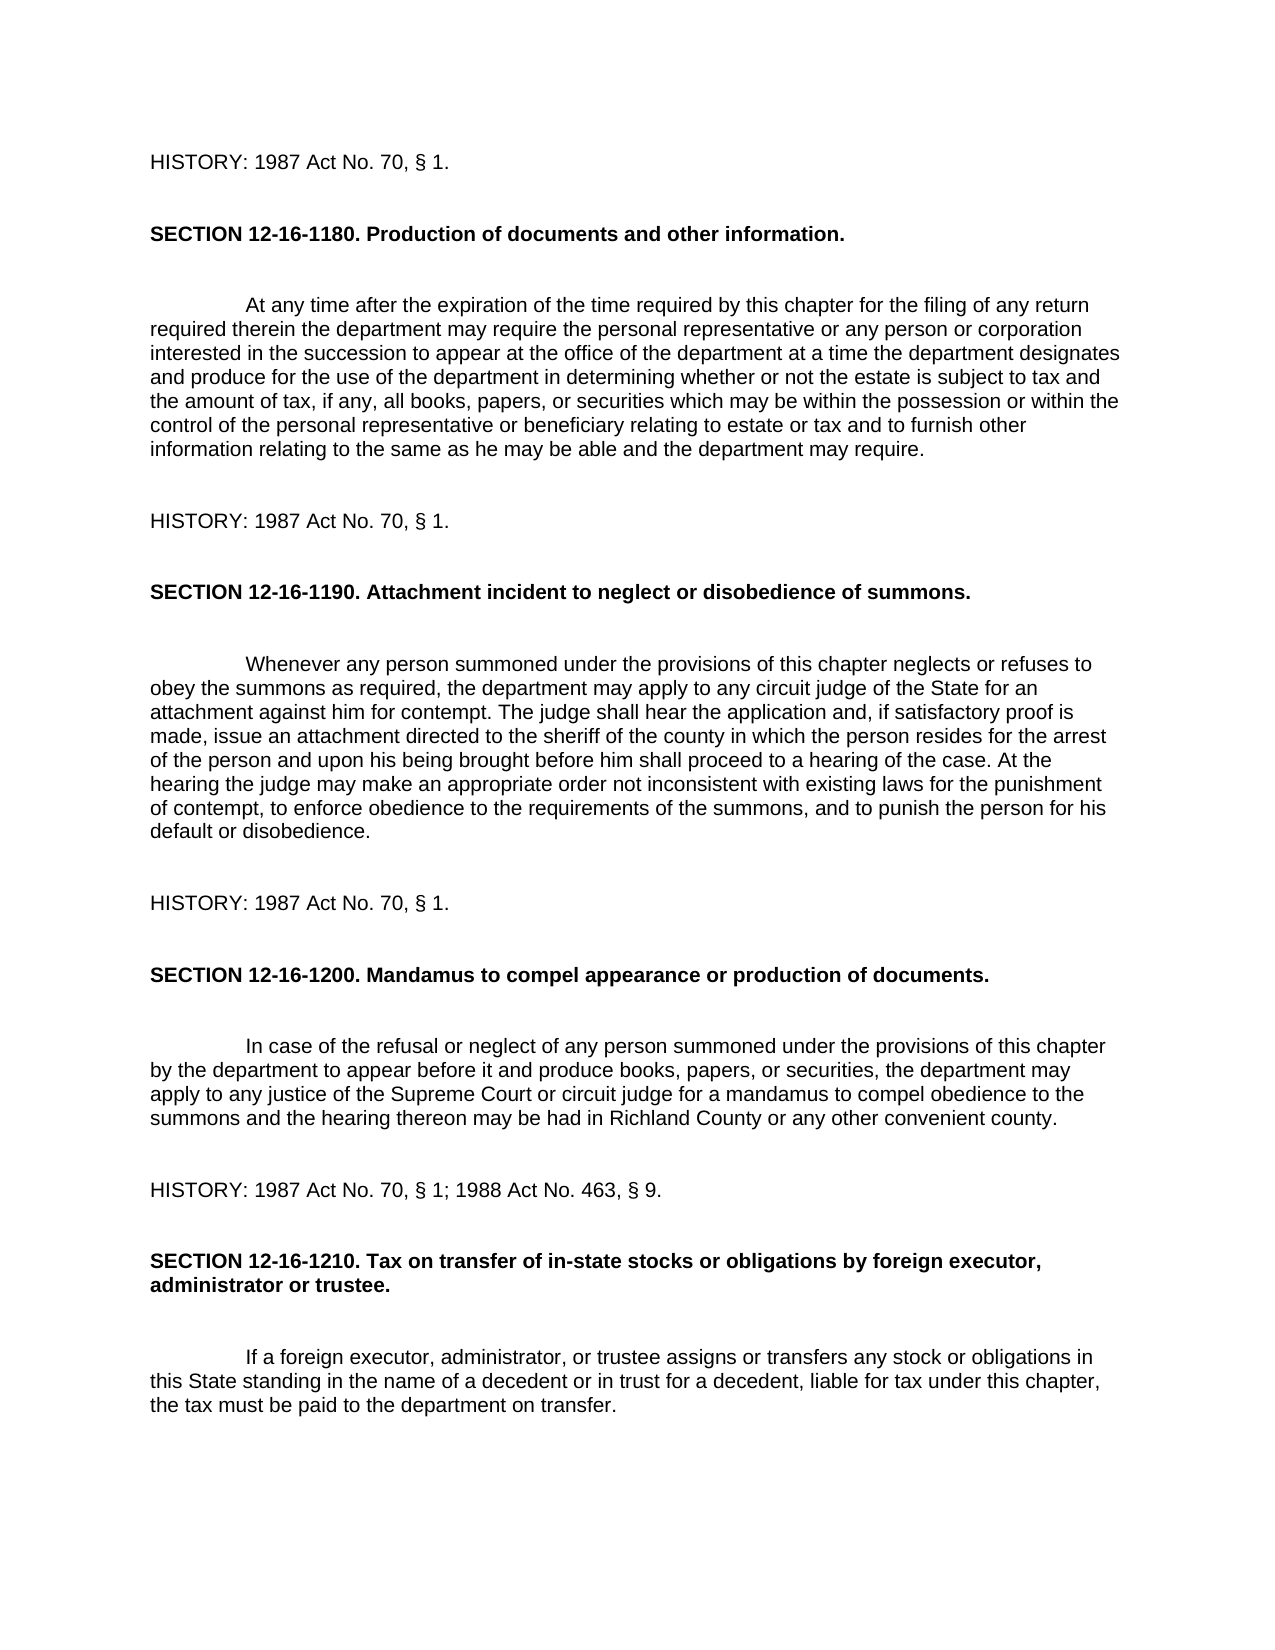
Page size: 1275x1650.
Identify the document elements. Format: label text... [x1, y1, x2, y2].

text If a foreign executor, administrator, or trustee assigns or transfers any stock or obligations in this State standing in the name of a decedent or in trust for a decedent, liable for tax under this chapter, the tax must be paid to the department on transfer. [150, 1344, 1125, 1440]
text SECTION 12-16-1190. Attachment incident to neglect or disobedience of summons. [150, 580, 1125, 628]
text Whenever any person summoned under the provisions of this chapter neglects or refuses to obey the summons as required, the department may apply to any circuit judge of the State for an attachment against him for contempt. The judge shall hear the application and, if satisfactory proof is made, issue an attachment directed to the sheriff of the county in which the person resides for the arrest of the person and upon his being brought before him shall proceed to a hearing of the case. At the hearing the judge may make an appropriate order not inconsistent with existing laws for the punishment of contempt, to enforce obedience to the requirements of the summons, and to punish the person for his default or disobedience. [150, 652, 1125, 867]
text SECTION 12-16-1200. Mandamus to compel appearance or production of documents. [150, 962, 1125, 1010]
text HISTORY: 1987 Act No. 70, § 1. [150, 508, 1125, 556]
text At any time after the expiration of the time required by this chapter for the filing of any return required therein the department may require the personal representative or any person or corporation interested in the succession to appear at the office of the department at a time the department designates and produce for the use of the department in determining whether or not the estate is subject to tax and the amount of tax, if any, all books, papers, or securities which may be within the possession or within the control of the personal representative or beneficiary relating to estate or tax and to furnish other information relating to the same as he may be able and the department may require. [150, 293, 1125, 484]
text SECTION 12-16-1180. Production of documents and other information. [150, 222, 1125, 269]
text HISTORY: 1987 Act No. 70, § 1. [150, 891, 1125, 938]
text HISTORY: 1987 Act No. 70, § 1; 1988 Act No. 463, § 9. [150, 1177, 1125, 1225]
text In case of the refusal or neglect of any person summoned under the provisions of this chapter by the department to appear before it and produce books, papers, or securities, the department may apply to any justice of the Supreme Court or circuit judge for a mandamus to compel obedience to the summons and the hearing thereon may be had in Richland County or any other convenient county. [150, 1034, 1125, 1153]
text SECTION 12-16-1210. Tax on transfer of in-state stocks or obligations by foreign executor, administrator or trustee. [150, 1249, 1125, 1321]
text HISTORY: 1987 Act No. 70, § 1. [150, 150, 1125, 198]
